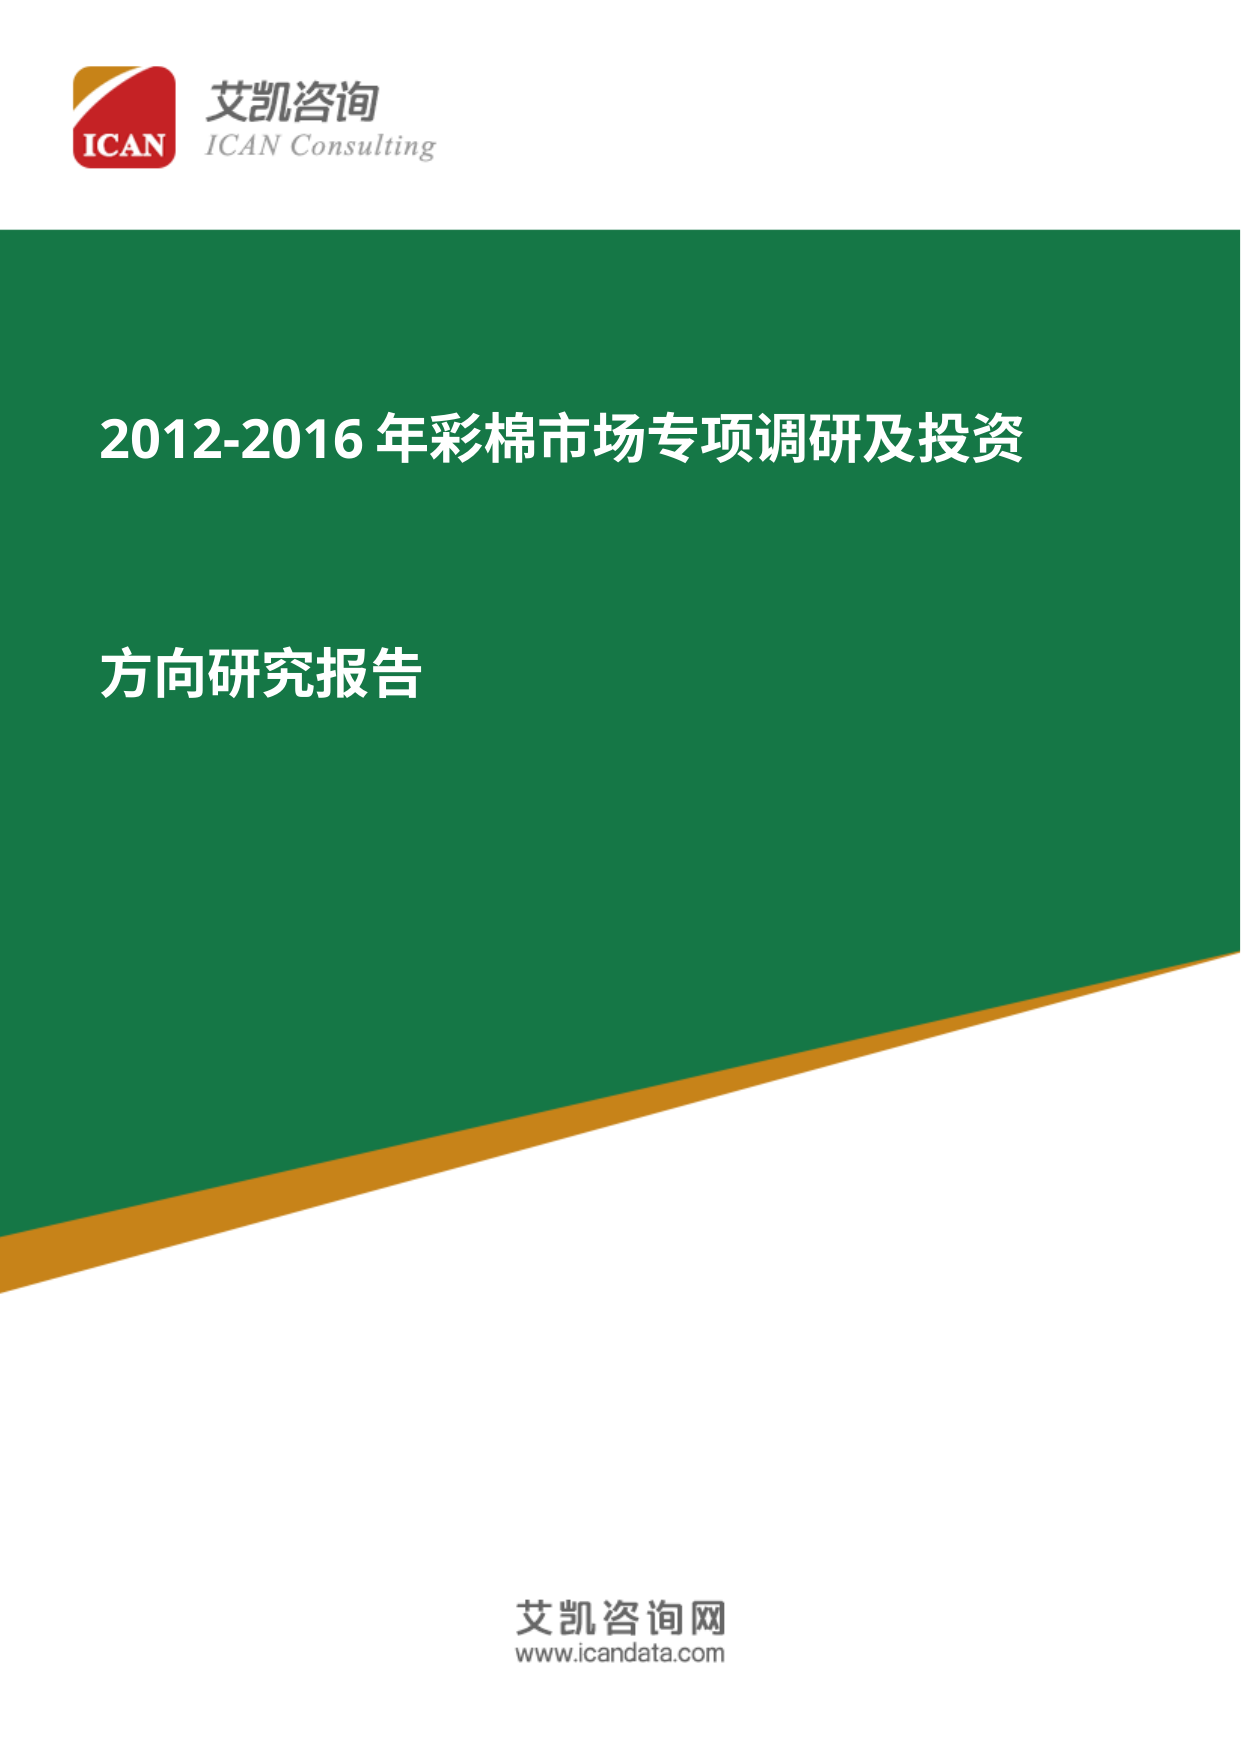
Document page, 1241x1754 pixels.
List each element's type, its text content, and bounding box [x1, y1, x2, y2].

subtitle 2012-2016年彩棉市场专项调研及投资方向研究报告 [99, 386, 1053, 718]
picture [0, 5, 1241, 1754]
